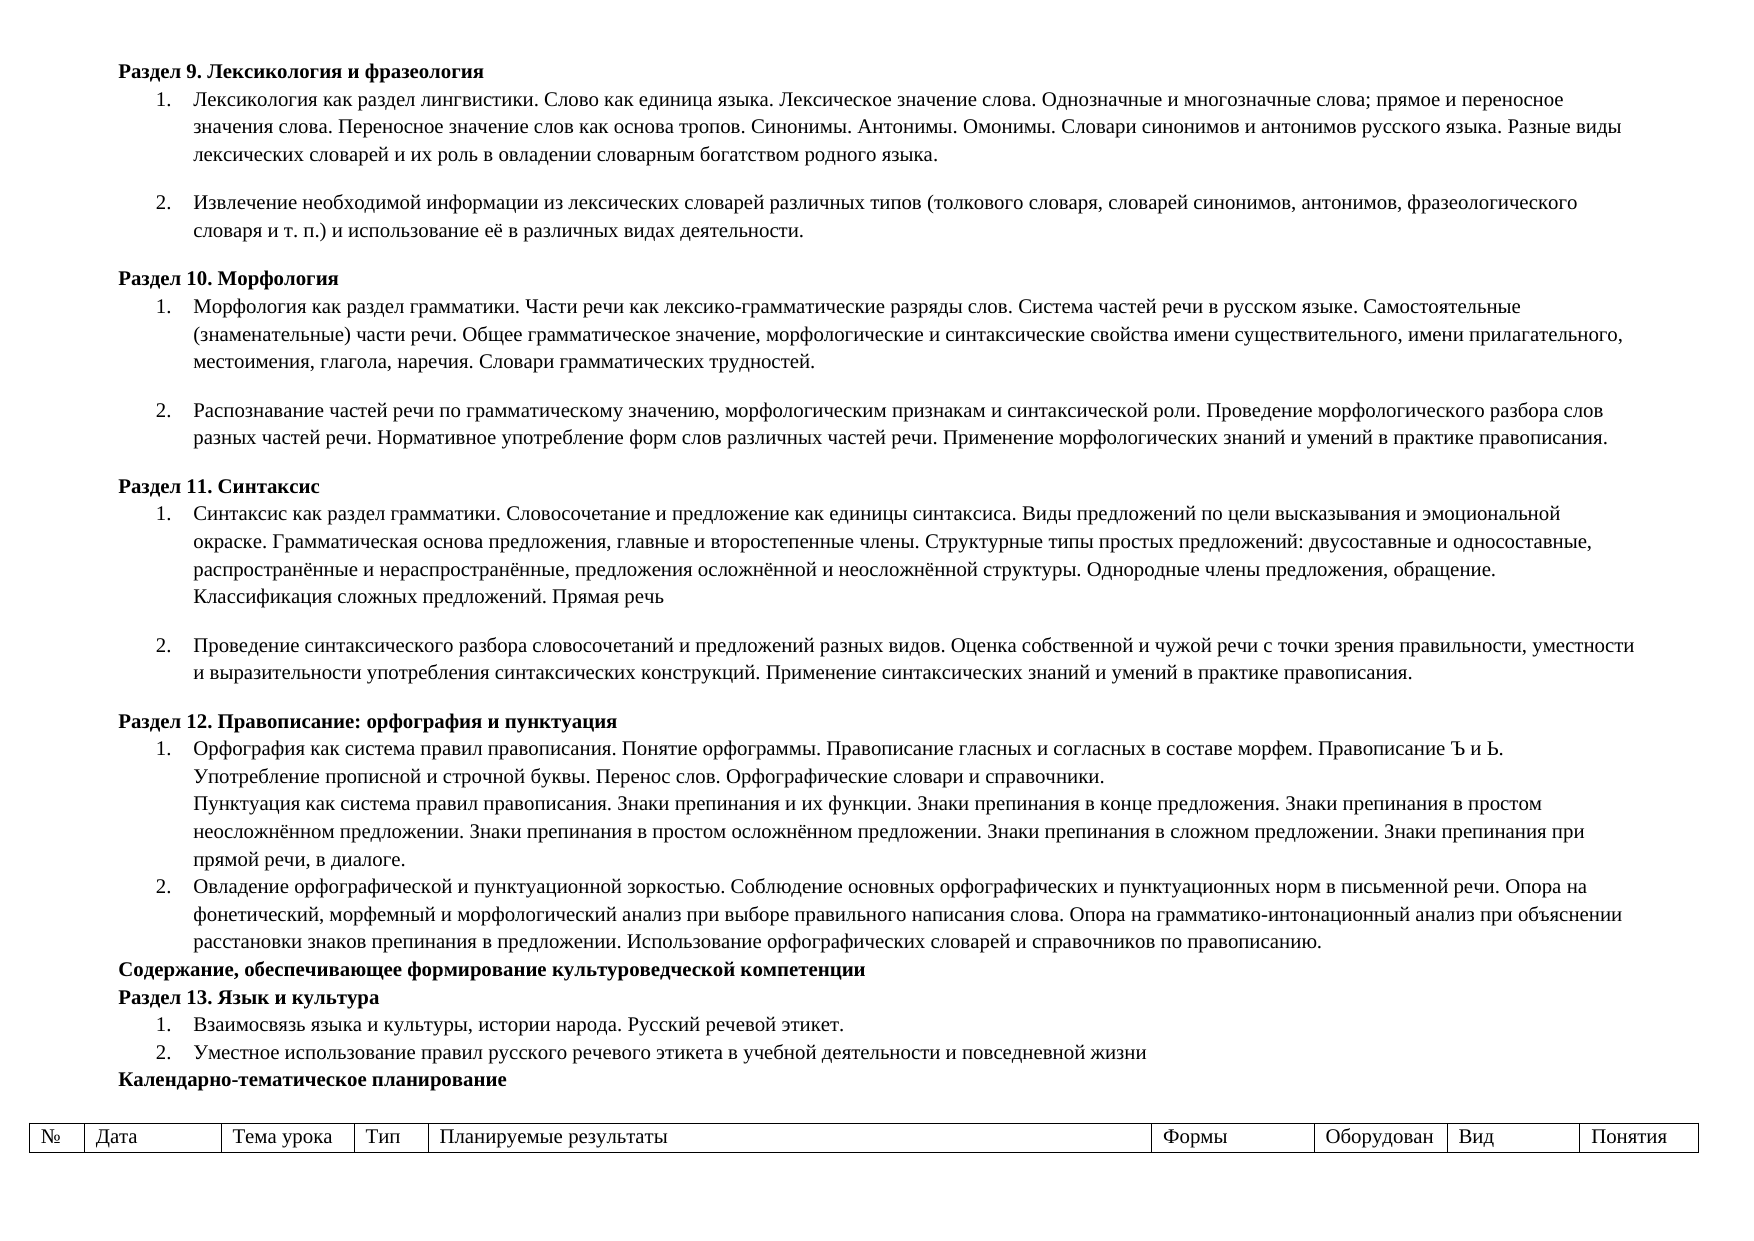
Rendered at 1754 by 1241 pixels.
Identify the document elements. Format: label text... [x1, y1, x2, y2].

list Морфология как раздел грамматики. Части речи как лексико-грамматические разряды слов. Система частей речи в русском языке. Самостоятельные (знаменательные) части речи. Общее грамматическое значение, морфологические и синтаксические свойства имени существительного, имени прилагательного, местоимения, глагола, наречия. Словари грамматических трудностей. [156, 294, 1636, 373]
text Пунктуация как система правил правописания. Знаки препинания и их функции. Знаки препинания в конце предложения. Знаки препинания в простом неосложнённом предложении. Знаки препинания в простом осложнённом предложении. Знаки препинания в сложном предложении. Знаки препинания при прямой речи, в диалоге. [193, 791, 1636, 871]
list Орфография как система правил правописания. Понятие орфограммы. Правописание гласных и согласных в составе морфем. Правописание Ъ и Ь. Употребление прописной и строчной буквы. Перенос слов. Орфографические словари и справочники. [156, 736, 1636, 788]
list Распознавание частей речи по грамматическому значению, морфологическим признакам и синтаксической роли. Проведение морфологического разбора слов разных частей речи. Нормативное употребление форм слов различных частей речи. Применение морфологических знаний и умений в практике правописания. [156, 398, 1636, 449]
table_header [1152, 1124, 1314, 1152]
table_header Понятия [1580, 1124, 1698, 1152]
list Овладение орфографической и пунктуационной зоркостью. Соблюдение основных орфографических и пунктуационных норм в письменной речи. Опора на фонетический, морфемный и морфологический анализ при выборе правильного написания слова. Опора на грамматико-интонационный анализ при объяснении расстановки знаков препинания в предложении. Использование орфографических словарей и справочников по правописанию. [156, 874, 1636, 953]
text Раздел 11. Синтаксис [118, 474, 1636, 498]
list Уместное использование правил русского речевого этикета в учебной деятельности и повседневной жизни [156, 1040, 1636, 1064]
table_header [429, 1124, 1151, 1152]
list Взаимосвязь языка и культуры, истории народа. Русский речевой этикет. [156, 1012, 1636, 1036]
table_header Тип урока [355, 1124, 428, 1152]
table_header № [30, 1124, 84, 1152]
text Раздел 10. Морфология [118, 266, 1636, 290]
table_header Вид контроля [1448, 1124, 1579, 1152]
text Раздел 13. Язык и культура [118, 984, 1636, 1009]
table_header Тема урока [222, 1124, 354, 1152]
text Содержание, обеспечивающее формирование культуроведческой компетенции [118, 957, 1636, 981]
list Лексикология как раздел лингвистики. Слово как единица языка. Лексическое значение слова. Однозначные и многозначные слова; прямое и переносное значения слова. Переносное значение слов как основа тропов. Синонимы. Антонимы. Омонимы. Словари синонимов и антонимов русского языка. Разные виды лексических словарей и их роль в овладении словарным богатством родного языка. [156, 87, 1636, 166]
list Проведение синтаксического разбора словосочетаний и предложений разных видов. Оценка собственной и чужой речи с точки зрения правильности, уместности и выразительности употребления синтаксических конструкций. Применение синтаксических знаний и умений в практике правописания. [156, 632, 1636, 684]
text Раздел 12. Правописание: орфография и пунктуация [118, 708, 1636, 733]
table_header Дата [85, 1124, 221, 1152]
text Календарно-тематическое планирование [118, 1067, 1636, 1091]
list Извлечение необходимой информации из лексических словарей различных типов (толкового словаря, словарей синонимов, антонимов, фразеологического словаря и т. п.) и использование её в различных видах деятельности. [156, 190, 1636, 242]
table_header Оборудование, ЭОР [1315, 1124, 1447, 1152]
text Раздел 9. Лексикология и фразеология [118, 59, 1636, 83]
list Синтаксис как раздел грамматики. Словосочетание и предложение как единицы синтаксиса. Виды предложений по цели высказывания и эмоциональной окраске. Грамматическая основа предложения, главные и второстепенные члены. Структурные типы простых предложений: двусоставные и односоставные, распространённые и нераспространённые, предложения осложнённой и неосложнённой структуры. Однородные члены предложения, обращение. Классификация сложных предложений. Прямая речь [156, 501, 1636, 608]
